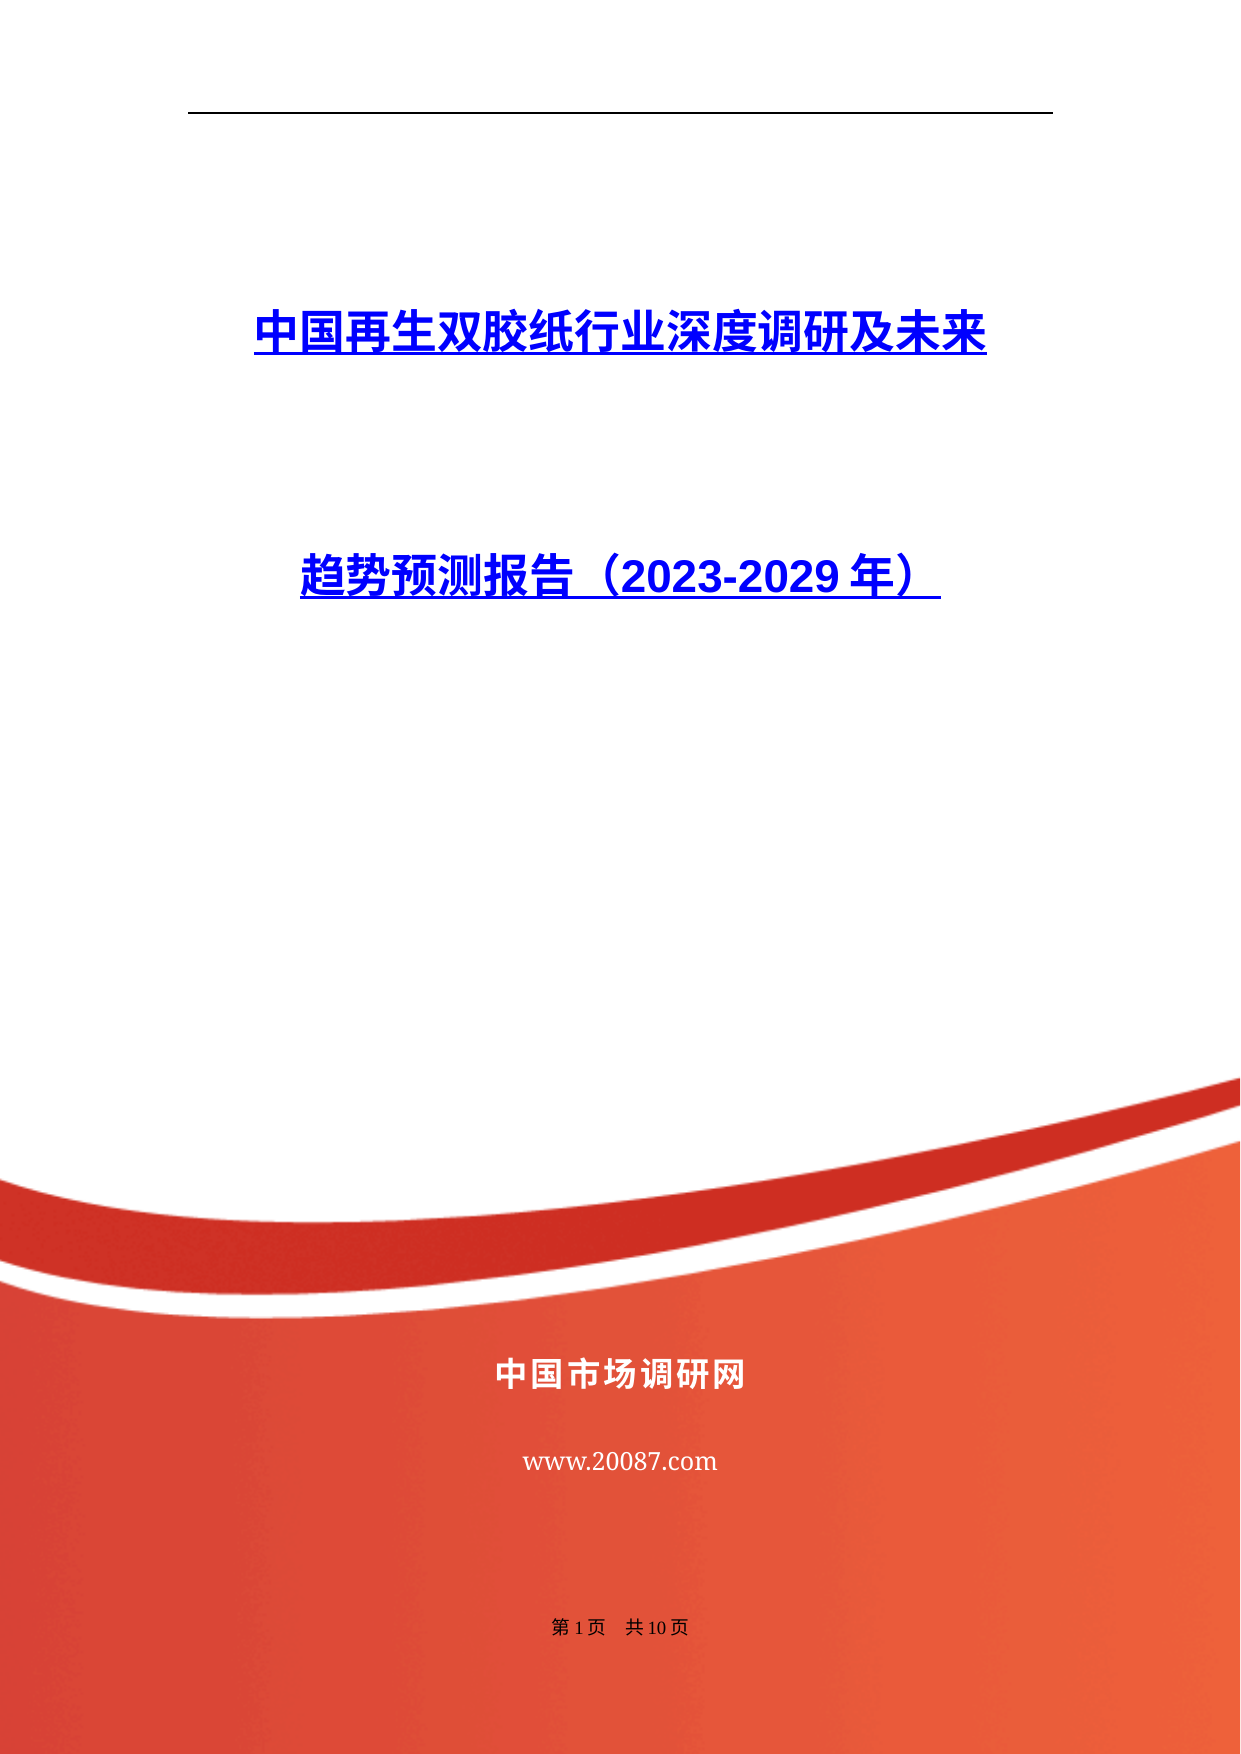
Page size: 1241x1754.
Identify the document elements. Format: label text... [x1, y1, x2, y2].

table_header 中国再生双胶纸行业深度调研及未来趋势预测报告（2023-2029年） [188, 207, 1053, 773]
text www.20087.com [187, 1428, 1053, 1493]
subtitle 中国市场调研网 [187, 1339, 1053, 1404]
picture [0, 1006, 1241, 1754]
